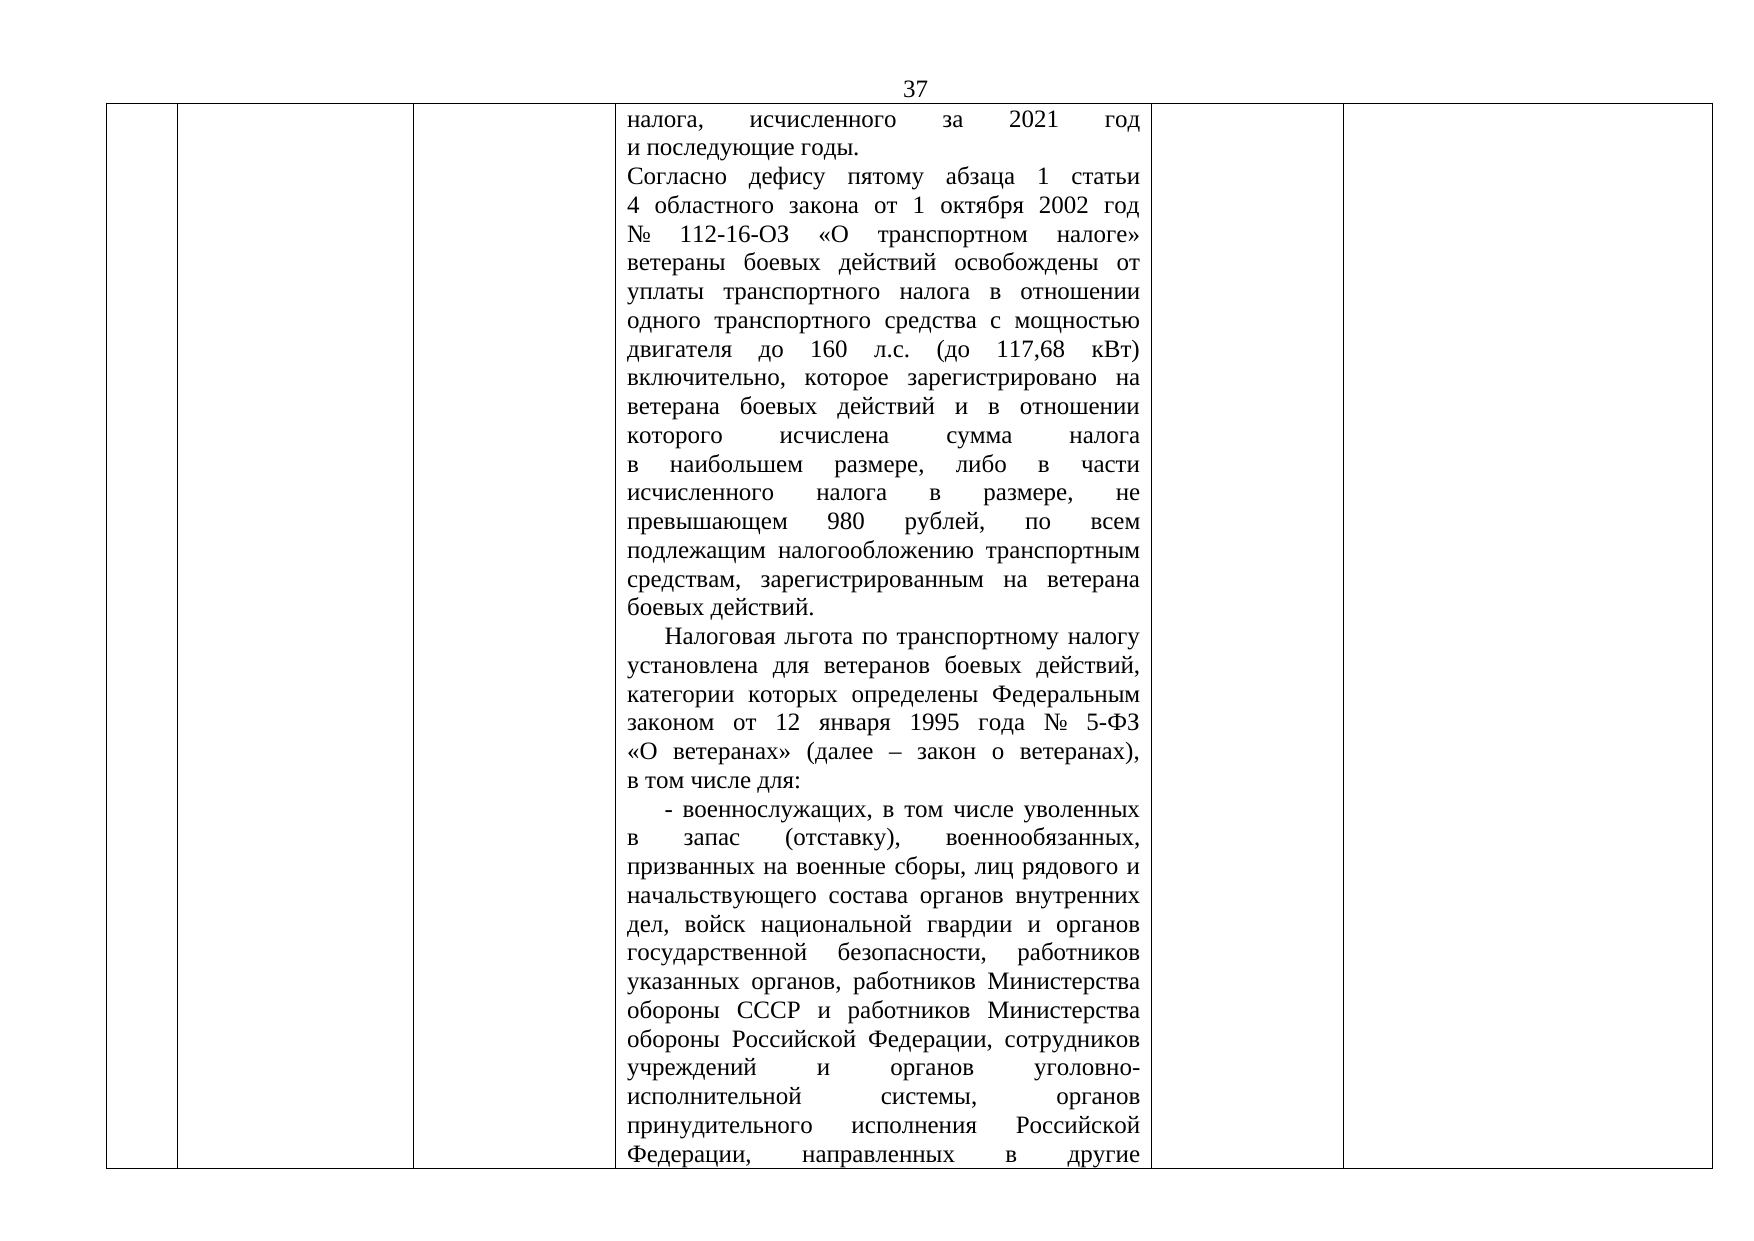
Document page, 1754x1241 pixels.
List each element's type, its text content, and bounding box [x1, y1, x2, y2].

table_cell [616, 104, 1151, 1167]
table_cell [1344, 104, 1712, 1167]
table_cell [414, 104, 615, 1167]
table_cell 9 [107, 104, 177, 1167]
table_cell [1152, 104, 1343, 1167]
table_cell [178, 104, 413, 1167]
